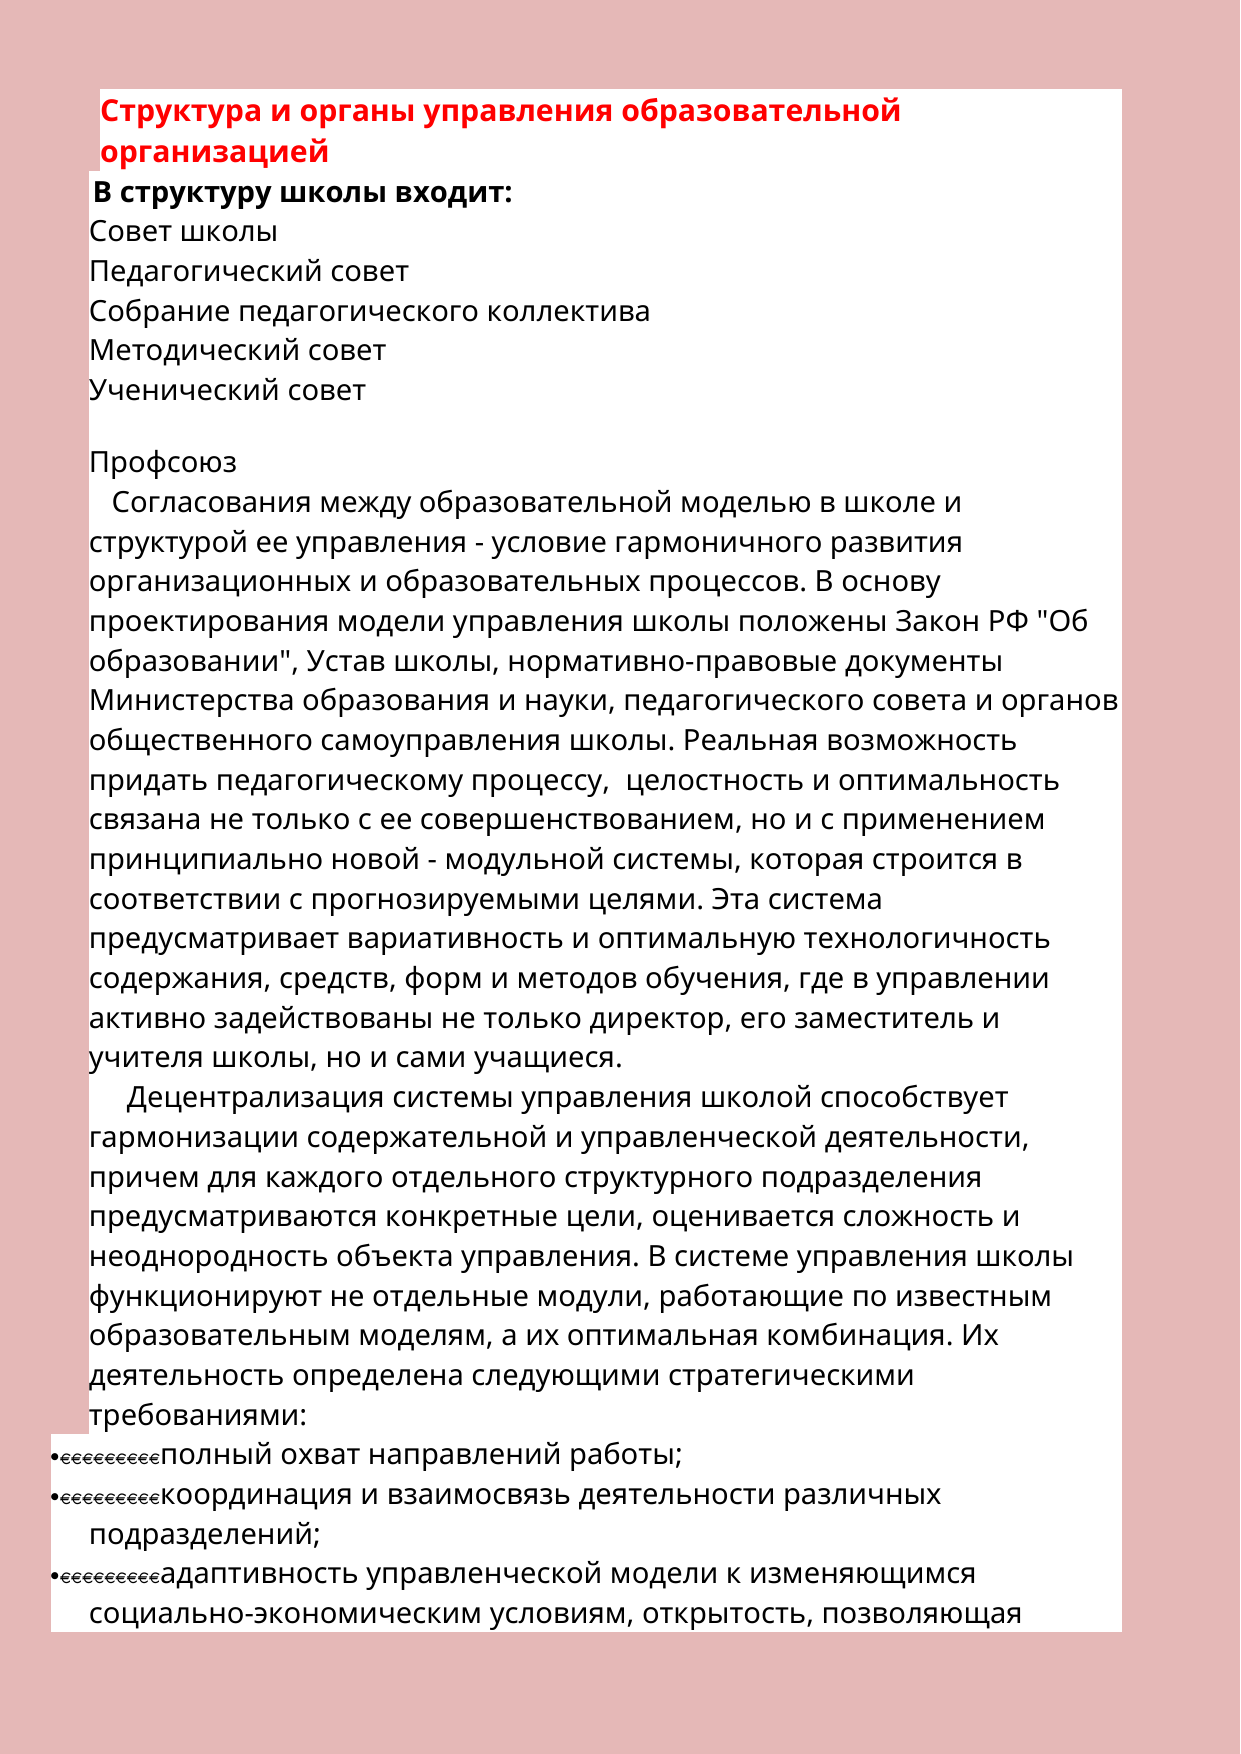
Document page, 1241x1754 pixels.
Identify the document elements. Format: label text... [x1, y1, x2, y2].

text полный охват направлений работы; [51, 1434, 1122, 1473]
text Согласования между образовательной моделью в школе и структурой ее управления - условие гармоничного развития организационных и образовательных процессов. В основу проектирования модели управления школы положены Закон РФ "Об образовании", Устав школы, нормативно-правовые документы Министерства образования и науки, педагогического совета и органов общественного самоуправления школы. Реальная возможность придать педагогическому процессу, целостность и оптимальность связана не только с ее совершенствованием, но и с применением принципиально новой - модульной системы, которая строится в соответствии с прогнозируемыми целями. Эта система предусматривает вариативность и оптимальную технологичность содержания, средств, форм и методов обучения, где в управлении активно задействованы не только директор, его заместитель и учителя школы, но и сами учащиеся. Децентрализация системы управления школой способствует гармонизации содержательной и управленческой деятельности, причем для каждого отдельного структурного подразделения предусматриваются конкретные цели, оценивается сложность и неоднородность объекта управления. В системе управления школы функционируют не отдельные модули, работающие по известным образовательным моделям, а их оптимальная комбинация. Их деятельность определена следующими стратегическими требованиями: [89, 481, 1122, 1434]
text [51, 1553, 1122, 1632]
text Педагогический совет [89, 250, 1122, 290]
text Собрание педагогического коллектива [89, 290, 1122, 330]
text Структура и органы управления образовательной организацией [100, 89, 1122, 171]
text Ученический совет [89, 369, 1122, 409]
text В структуру школы входит: [89, 171, 1122, 211]
text Профсоюз [89, 441, 1122, 481]
text Совет школы [89, 211, 1122, 250]
text координация и взаимосвязь деятельности различных подразделений; [51, 1473, 1122, 1553]
text Методический совет [89, 330, 1122, 369]
